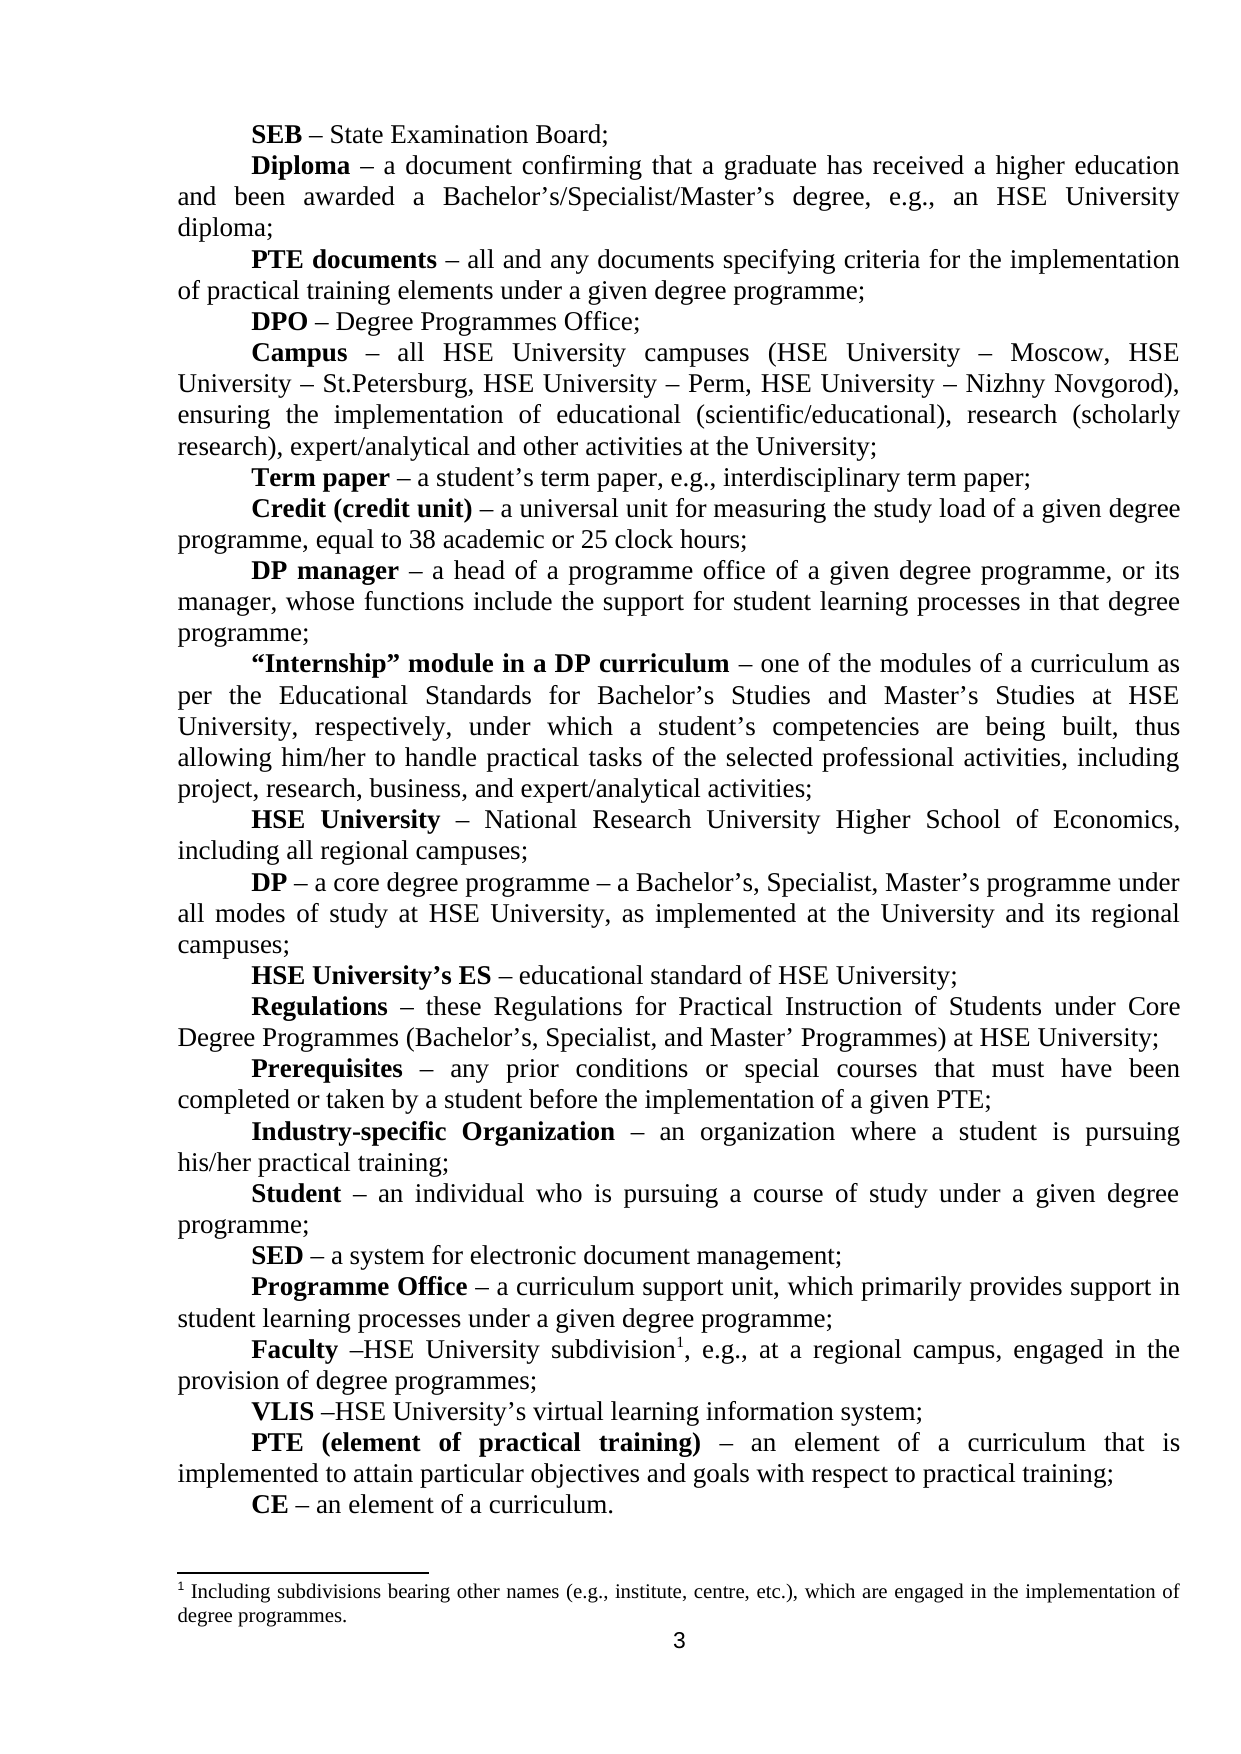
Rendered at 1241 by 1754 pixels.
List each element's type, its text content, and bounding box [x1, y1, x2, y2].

text Student – an individual who is pursuing a course of study under a given degree programme; [177, 1177, 1181, 1239]
text Regulations – these Regulations for Practical Instruction of Students under Core Degree Programmes (Bachelor’s, Specialist, and Master’ Programmes) at HSE University; [177, 990, 1181, 1052]
text Diploma – a document confirming that a graduate has received a higher education and been awarded a Bachelor’s/Specialist/Master’s degree, e.g., an HSE University diploma; [177, 149, 1181, 243]
text DP manager – a head of a programme office of a given degree programme, or its manager, whose functions include the support for student learning processes in that degree programme; [177, 554, 1181, 648]
text VLIS –HSE University’s virtual learning information system; [177, 1395, 1181, 1426]
text Term paper – a student’s term paper, e.g., interdisciplinary term paper; [177, 461, 1181, 492]
text DP – a core degree programme – a Bachelor’s, Specialist, Master’s programme under all modes of study at HSE University, as implemented at the University and its regional campuses; [177, 866, 1181, 959]
text HSE University’s ES – educational standard of HSE University; [177, 959, 1181, 990]
text SED – a system for electronic document management; [177, 1239, 1181, 1271]
text Prerequisites – any prior conditions or special courses that must have been completed or taken by a student before the implementation of a given PTE; [177, 1052, 1181, 1115]
text DPO – Degree Programmes Office; [177, 305, 1181, 336]
text “Internship” module in a DP curriculum – one of the modules of a curriculum as per the Educational Standards for Bachelor’s Studies and Master’s Studies at HSE University, respectively, under which a student’s competencies are being built, thus allowing him/her to handle practical tasks of the selected professional activities, including project, research, business, and expert/analytical activities; [177, 648, 1181, 803]
text Campus – all HSE University campuses (HSE University – Moscow, HSE University – St.Petersburg, HSE University – Perm, HSE University – Nizhny Novgorod), ensuring the implementation of educational (scientific/educational), research (scholarly research), expert/analytical and other activities at the University; [177, 336, 1181, 461]
text Faculty –HSE University subdivision, e.g., at a regional campus, engaged in the provision of degree programmes; [177, 1333, 1181, 1395]
text Credit (credit unit) – a universal unit for measuring the study load of a given degree programme, equal to 38 academic or 25 clock hours; [177, 492, 1181, 554]
text Programme Office – a curriculum support unit, which primarily provides support in student learning processes under a given degree programme; [177, 1271, 1181, 1333]
text CE – an element of a curriculum. [177, 1488, 1181, 1520]
text Industry-specific Organization – an organization where a student is pursuing his/her practical training; [177, 1115, 1181, 1177]
text PTE (element of practical training) – an element of a curriculum that is implemented to attain particular objectives and goals with respect to practical training; [177, 1426, 1181, 1488]
text SEB – State Examination Board; [177, 118, 1181, 149]
text PTE documents – all and any documents specifying criteria for the implementation of practical training elements under a given degree programme; [177, 243, 1181, 305]
text HSE University – National Research University Higher School of Economics, including all regional campuses; [177, 803, 1181, 866]
